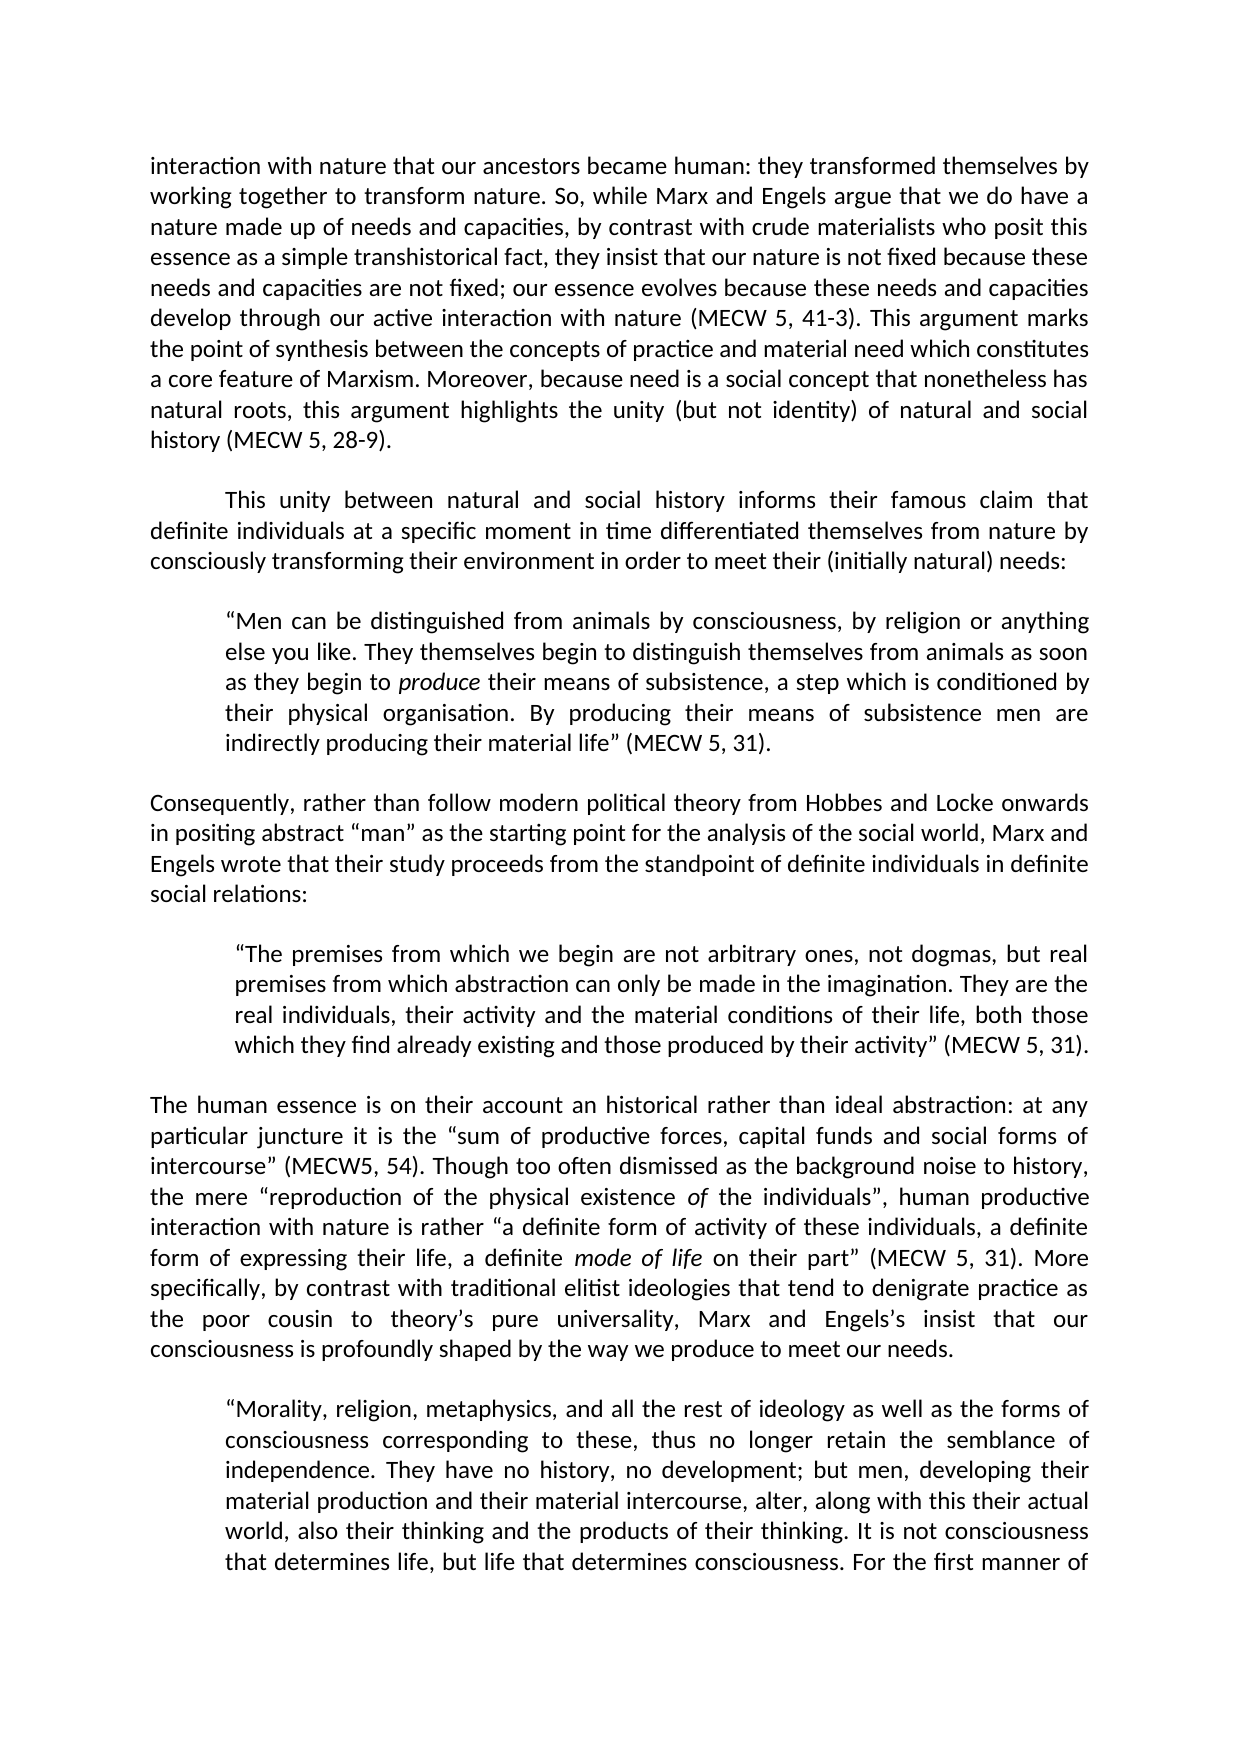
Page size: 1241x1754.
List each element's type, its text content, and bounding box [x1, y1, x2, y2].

text “Men can be distinguished from animals by consciousness, by religion or anything else you like. They themselves begin to distinguish themselves from animals as soon as they begin to produce their means of subsistence, a step which is conditioned by their physical organisation. By producing their means of subsistence men are indirectly producing their material life” (MECW 5, 31). [225, 605, 1090, 758]
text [225, 1393, 1090, 1576]
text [150, 150, 1090, 455]
text The human essence is on their account an historical rather than ideal abstraction: at any particular juncture it is the “sum of productive forces, capital funds and social forms of intercourse” (MECW5, 54). Though too often dismissed as the background noise to history, the mere “reproduction of the physical existence of the individuals”, human productive interaction with nature is rather “a definite form of activity of these individuals, a definite form of expressing their life, a definite mode of life on their part” (MECW 5, 31). More specifically, by contrast with traditional elitist ideologies that tend to denigrate practice as the poor cousin to theory’s pure universality, Marx and Engels’s insist that our consciousness is profoundly shaped by the way we produce to meet our needs. [150, 1089, 1090, 1364]
text Consequently, rather than follow modern political theory from Hobbes and Locke onwards in positing abstract “man” as the starting point for the analysis of the social world, Marx and Engels wrote that their study proceeds from the standpoint of definite individuals in definite social relations: [150, 787, 1090, 909]
text This unity between natural and social history informs their famous claim that definite individuals at a specific moment in time differentiated themselves from nature by consciously transforming their environment in order to meet their (initially natural) needs: [150, 484, 1090, 576]
text “The premises from which we begin are not arbitrary ones, not dogmas, but real premises from which abstraction can only be made in the imagination. They are the real individuals, their activity and the material conditions of their life, both those which they find already existing and those produced by their activity” (MECW 5, 31). [234, 938, 1090, 1060]
